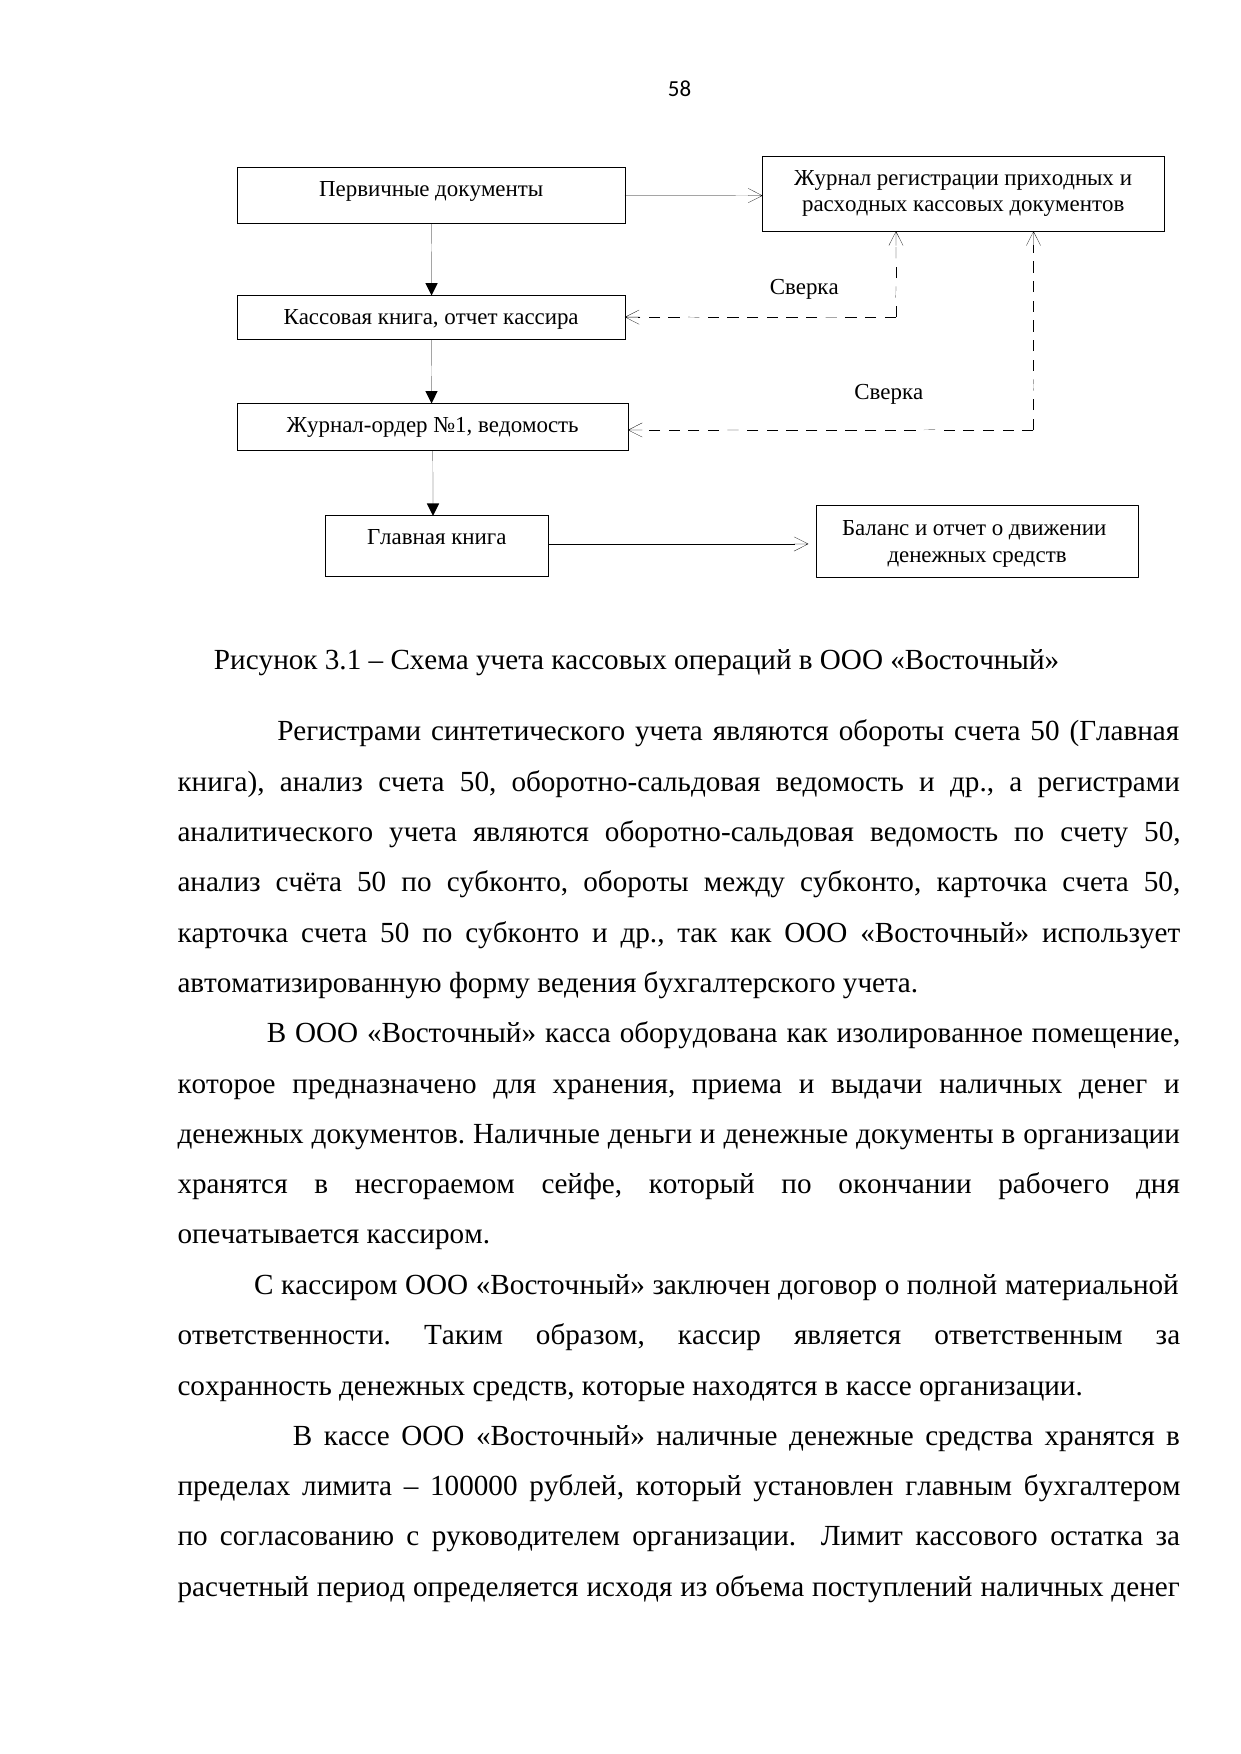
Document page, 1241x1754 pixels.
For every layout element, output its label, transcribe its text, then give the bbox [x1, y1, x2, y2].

text В ООО «Восточный» касса оборудована как изолированное помещение, которое предназначено для хранения, приема и выдачи наличных денег и денежных документов. Наличные деньги и денежные документы в организации хранятся в несгораемом сейфе, который по окончании рабочего дня опечатывается кассиром. [177, 1015, 1181, 1250]
text С кассиром ООО «Восточный» заключен договор о полной материальной ответственности. Таким образом, кассир является ответственным за сохранность денежных средств, которые находятся в кассе организации. [177, 1267, 1181, 1401]
text Регистрами синтетического учета являются обороты счета 50 (Главная книга), анализ счета 50, оборотно-сальдовая ведомость и др., а регистрами аналитического учета являются оборотно-сальдовая ведомость по счету 50, анализ счёта 50 по субконто, обороты между субконто, карточка счета 50, карточка счета 50 по субконто и др., так как ООО «Восточный» использует автоматизированную форму ведения бухгалтерского учета. [177, 713, 1181, 999]
text Рисунок 3.1 – Схема учета кассовых операций в ООО «Восточный» [177, 642, 1181, 676]
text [177, 1418, 1181, 1602]
